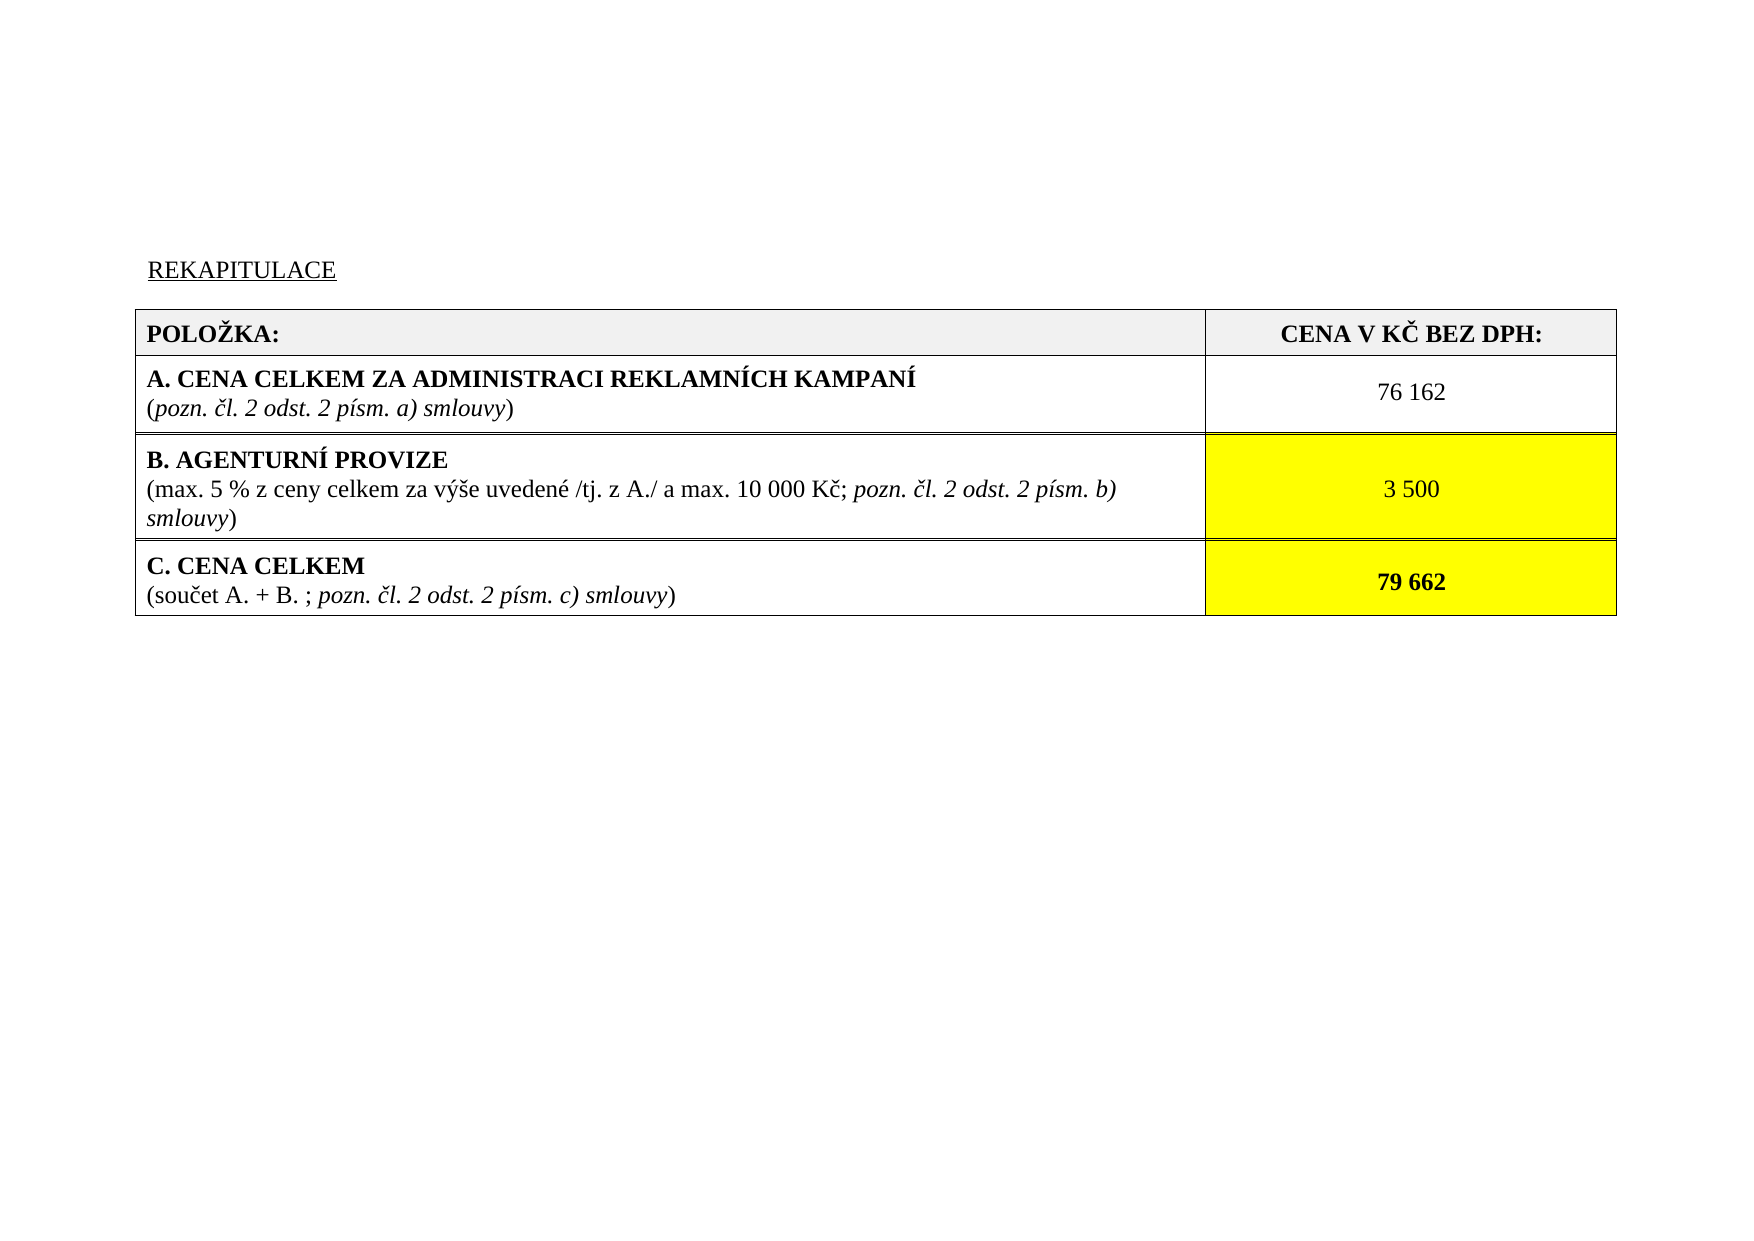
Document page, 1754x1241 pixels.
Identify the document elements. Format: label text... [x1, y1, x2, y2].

table_cell 76 162 [1206, 356, 1616, 432]
table_header CENA V KČ BEZ DPH: [1206, 310, 1616, 355]
table_cell A. CENA CELKEM ZA ADMINISTRACI REKLAMNÍCH KAMPANÍ (pozn. čl. 2 odst. 2 písm. a) smlouvy) [136, 356, 1205, 432]
table_cell C. CENA CELKEM (součet A. + B. ; pozn. čl. 2 odst. 2 písm. c) smlouvy) [136, 541, 1205, 615]
table_header POLOŽKA: [136, 310, 1205, 355]
text REKAPITULACE [147, 255, 1631, 283]
table_cell 79 662 [1206, 541, 1616, 615]
table_cell B. AGENTURNÍ PROVIZE (max. 5 % z ceny celkem za výše uvedené /tj. z A./ a max. 10 000 Kč; pozn. čl. 2 odst. 2 písm. b) smlouvy) [136, 435, 1205, 538]
table_cell 3 500 [1206, 435, 1616, 538]
